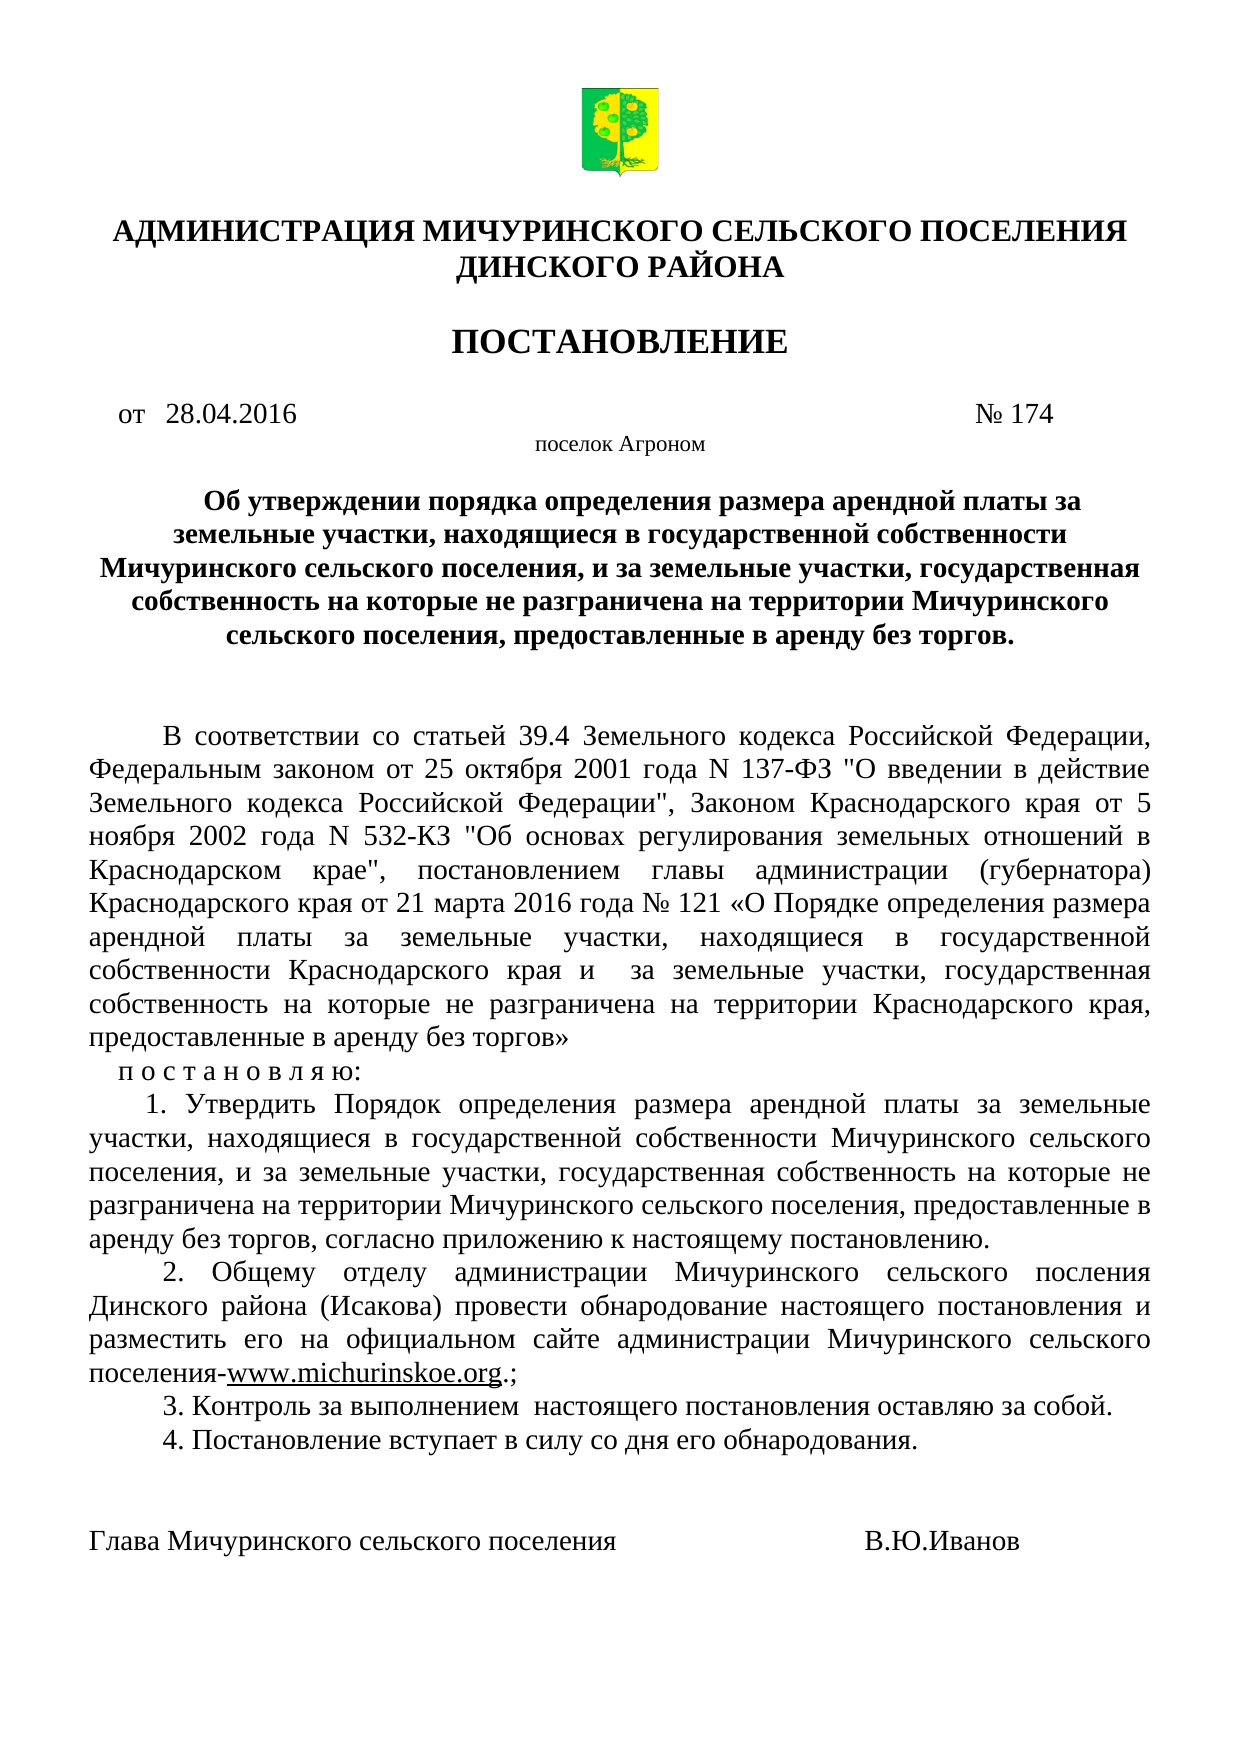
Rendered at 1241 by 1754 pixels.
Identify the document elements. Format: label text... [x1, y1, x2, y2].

text Об утверждении порядка определения размера арендной платы за земельные участки, находящиеся в государственной собственности Мичуринского сельского поселения, и за земельные участки, государственная собственность на которые не разграничена на территории Мичуринского сельского поселения, предоставленные в аренду без торгов. [89, 483, 1152, 651]
picture [581, 88, 659, 177]
text 3. Контроль за выполнением настоящего постановления оставляю за собой. [89, 1388, 1152, 1422]
text п о с т а н о в л я ю: [89, 1053, 1152, 1087]
subtitle ПОСТАНОВЛЕНИЕ [89, 320, 1152, 361]
text 2. Общему отделу администрации Мичуринского сельского посления Динского района (Исакова) провести обнародование настоящего постановления и разместить его на официальном сайте администрации Мичуринского сельского поселения-www.michurinskoe.org.; [89, 1254, 1152, 1388]
list 4. Постановление вступает в силу со дня его обнародования. [89, 1422, 1152, 1456]
text АДМИНИСТРАЦИЯ МИЧУРИНСКОГО СЕЛЬСКОГО ПОСЕЛЕНИЯ ДИНСКОГО РАЙОНА [89, 212, 1152, 284]
text от 28.04.2016 № 174 [89, 397, 1152, 430]
text Глава Мичуринского сельского поселения В.Ю.Иванов [89, 1523, 1152, 1556]
text 1. Утвердить Порядок определения размера арендной платы за земельные участки, находящиеся в государственной собственности Мичуринского сельского поселения, и за земельные участки, государственная собственность на которые не разграничена на территории Мичуринского сельского поселения, предоставленные в аренду без торгов, согласно приложению к настоящему постановлению. [89, 1087, 1152, 1254]
text В соответствии со статьей 39.4 Земельного кодекса Российской Федерации, Федеральным законом от 25 октября 2001 года N 137-ФЗ "О введении в действие Земельного кодекса Российской Федерации", Законом Краснодарского края от 5 ноября 2002 года N 532-КЗ "Об основах регулирования земельных отношений в Краснодарском крае", постановлением главы администрации (губернатора) Краснодарского края от 21 марта 2016 года № 121 «О Порядке определения размера арендной платы за земельные участки, находящиеся в государственной собственности Краснодарского края и за земельные участки, государственная собственность на которые не разграничена на территории Краснодарского края, предоставленные в аренду без торгов» [89, 718, 1152, 1053]
text поселок Агроном [89, 430, 1152, 457]
